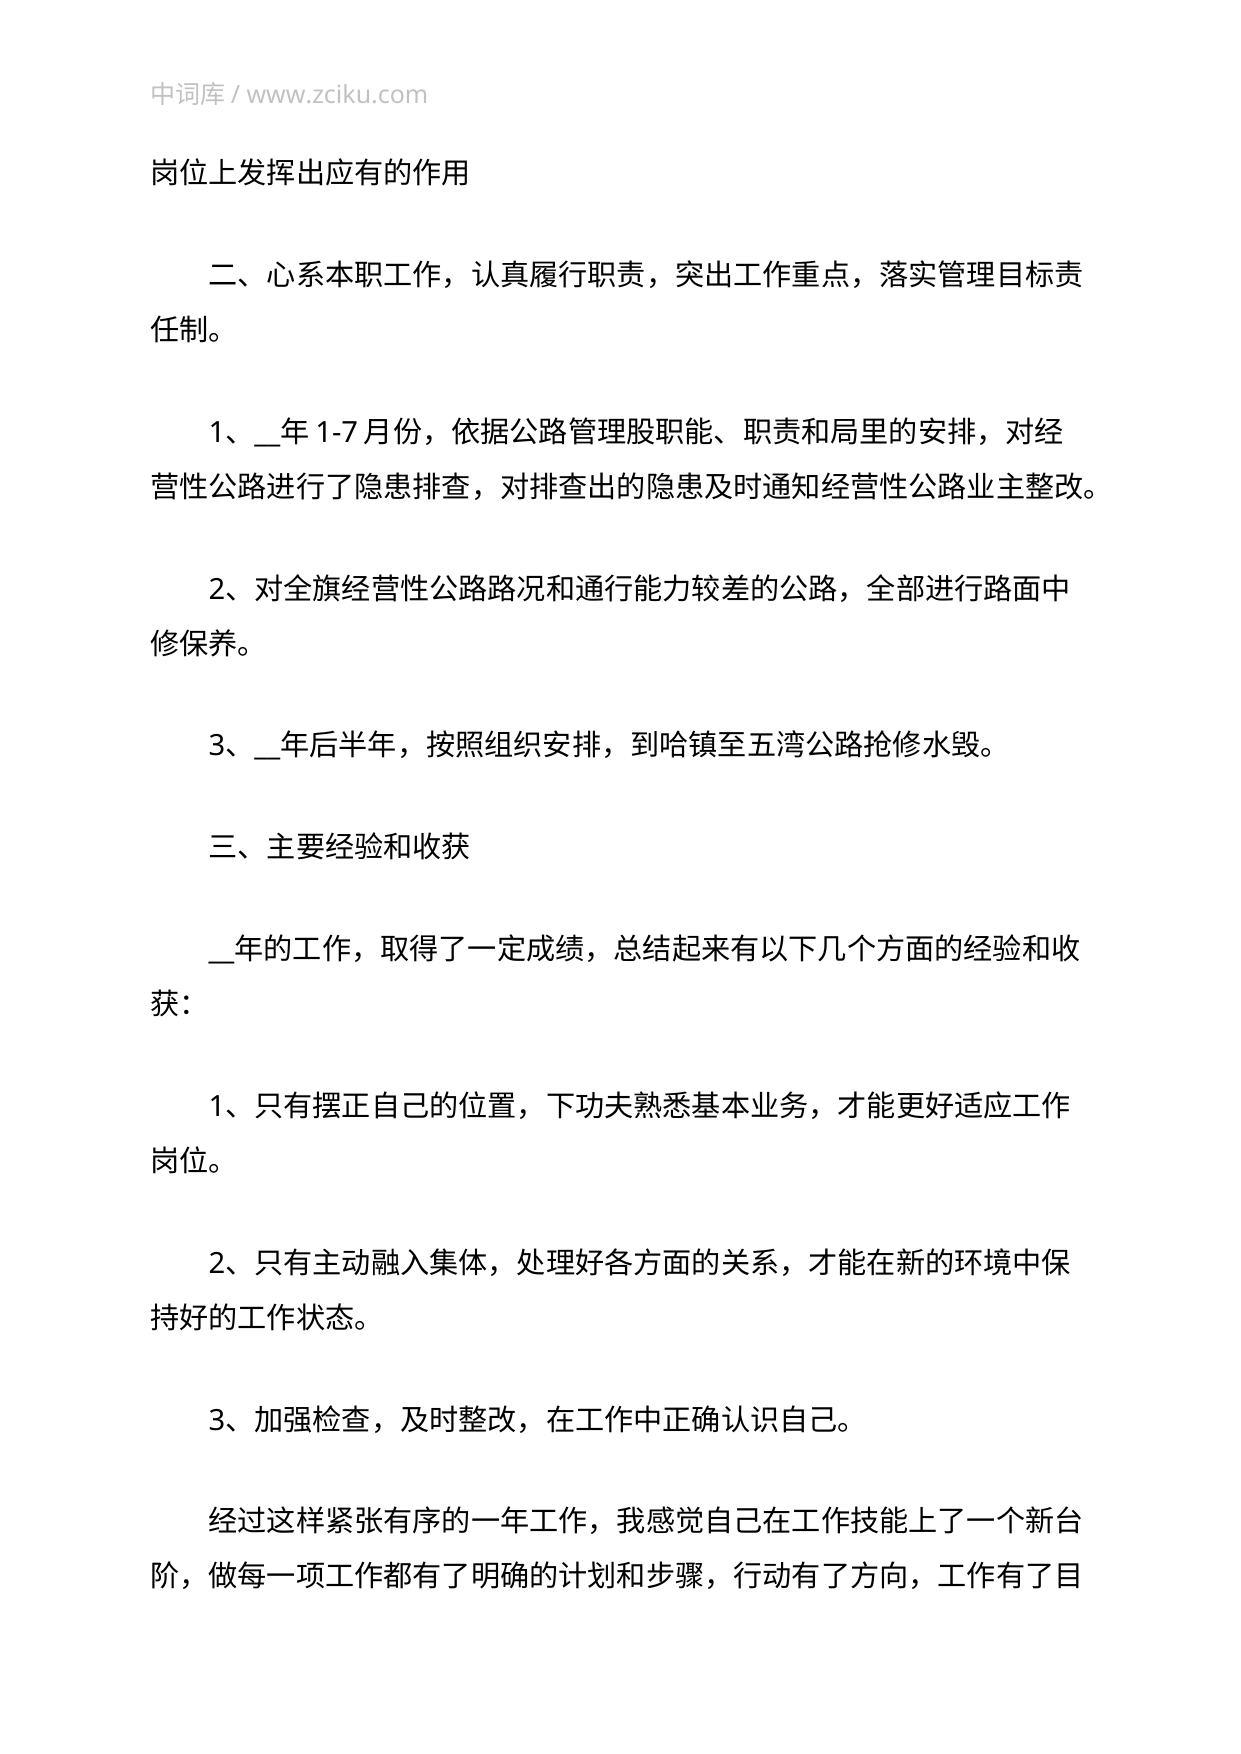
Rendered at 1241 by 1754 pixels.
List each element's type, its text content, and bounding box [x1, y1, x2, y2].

text 1、__年1-7月份，依据公路管理股职能、职责和局里的安排，对经营性公路进行了隐患排查，对排查出的隐患及时通知经营性公路业主整改。 [150, 408, 1090, 506]
text __年的工作，取得了一定成绩，总结起来有以下几个方面的经验和收获： [150, 926, 1090, 1023]
text 二、心系本职工作，认真履行职责，突出工作重点，落实管理目标责任制。 [150, 252, 1090, 349]
text 2、只有主动融入集体，处理好各方面的关系，才能在新的环境中保持好的工作状态。 [150, 1239, 1090, 1337]
text 1、只有摆正自己的位置，下功夫熟悉基本业务，才能更好适应工作岗位。 [150, 1082, 1090, 1180]
text 2、对全旗经营性公路路况和通行能力较差的公路，全部进行路面中修保养。 [150, 565, 1090, 662]
text 3、加强检查，及时整改，在工作中正确认识自己。 [150, 1396, 1090, 1438]
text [150, 1498, 1090, 1595]
text 三、主要经验和收获 [150, 824, 1090, 866]
text 3、__年后半年，按照组织安排，到哈镇至五湾公路抢修水毁。 [150, 722, 1090, 764]
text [150, 150, 1090, 192]
